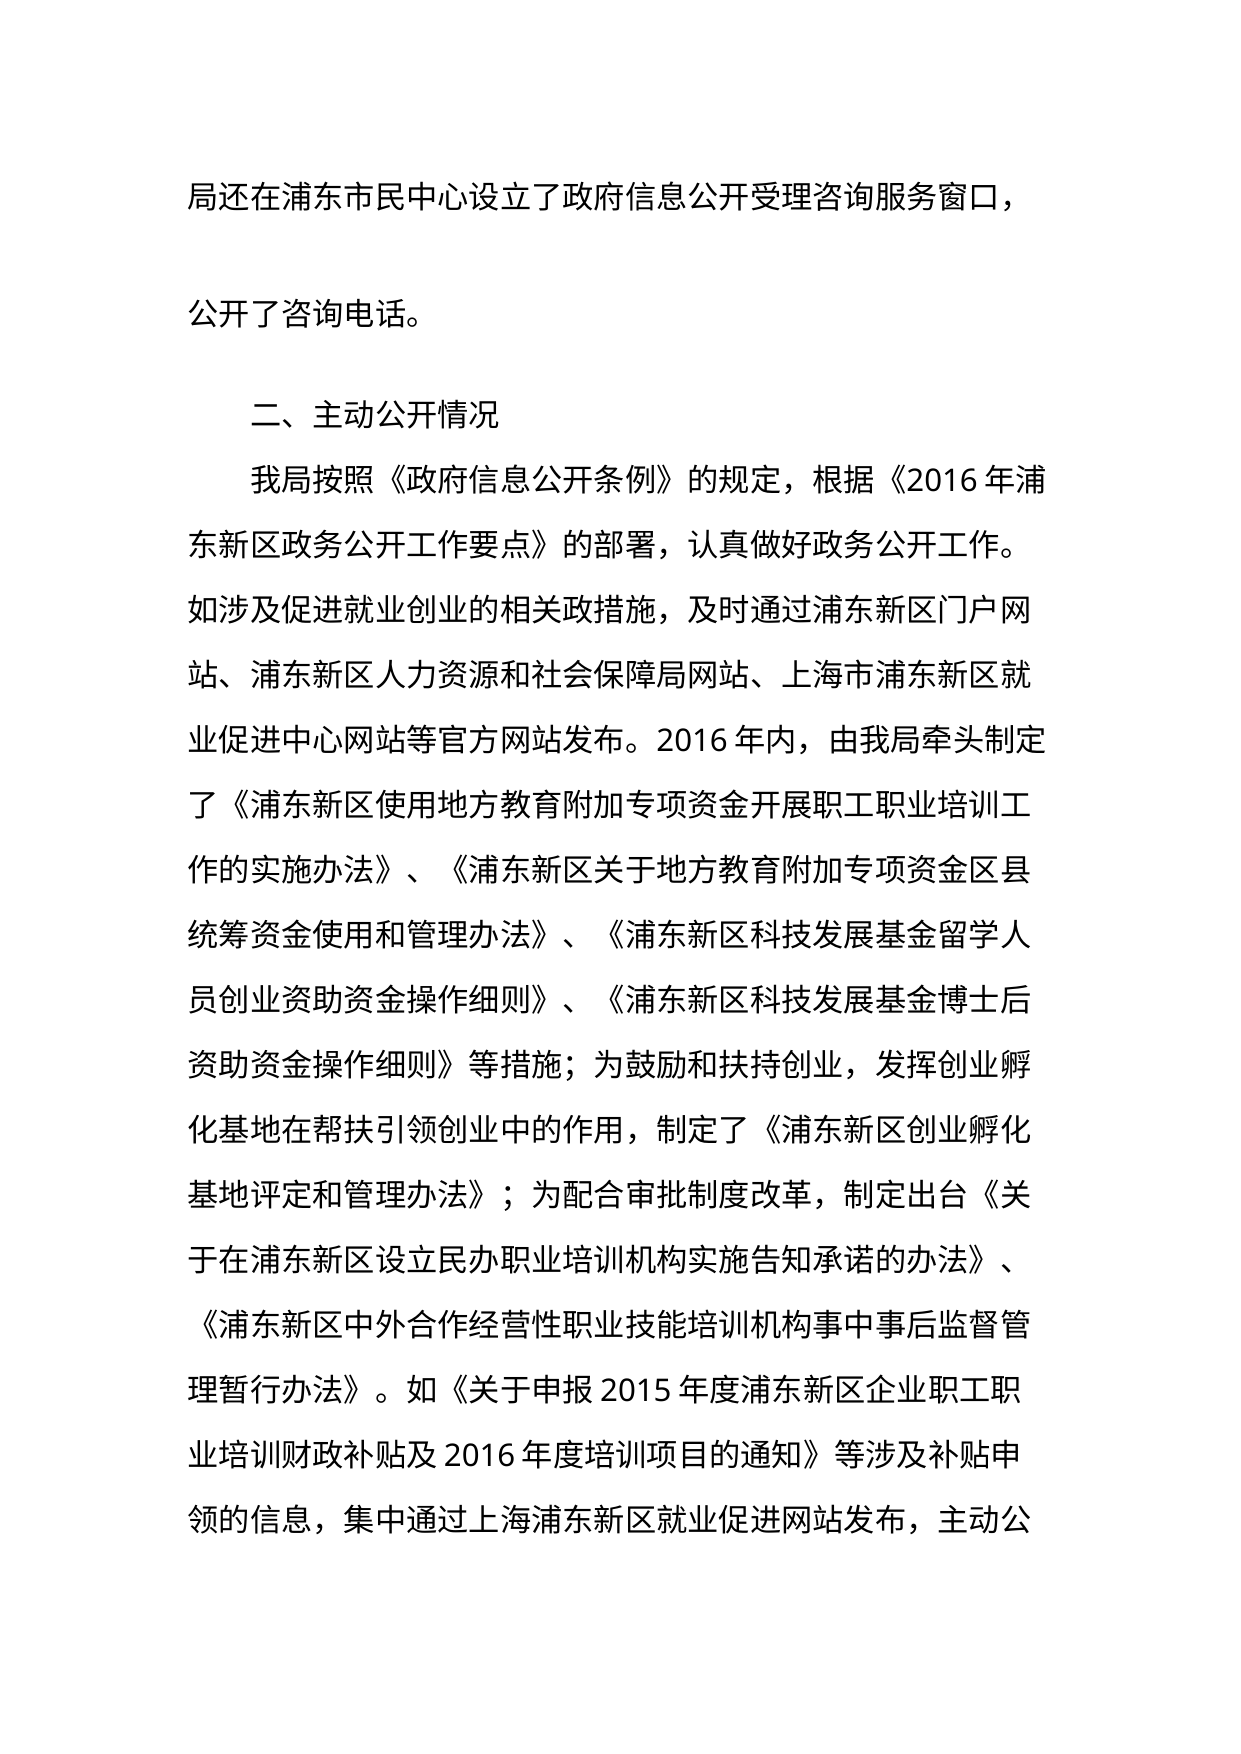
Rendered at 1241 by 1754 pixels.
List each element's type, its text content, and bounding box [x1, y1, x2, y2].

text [187, 162, 1053, 344]
text 二、主动公开情况 [187, 380, 1053, 445]
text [187, 445, 1053, 1550]
